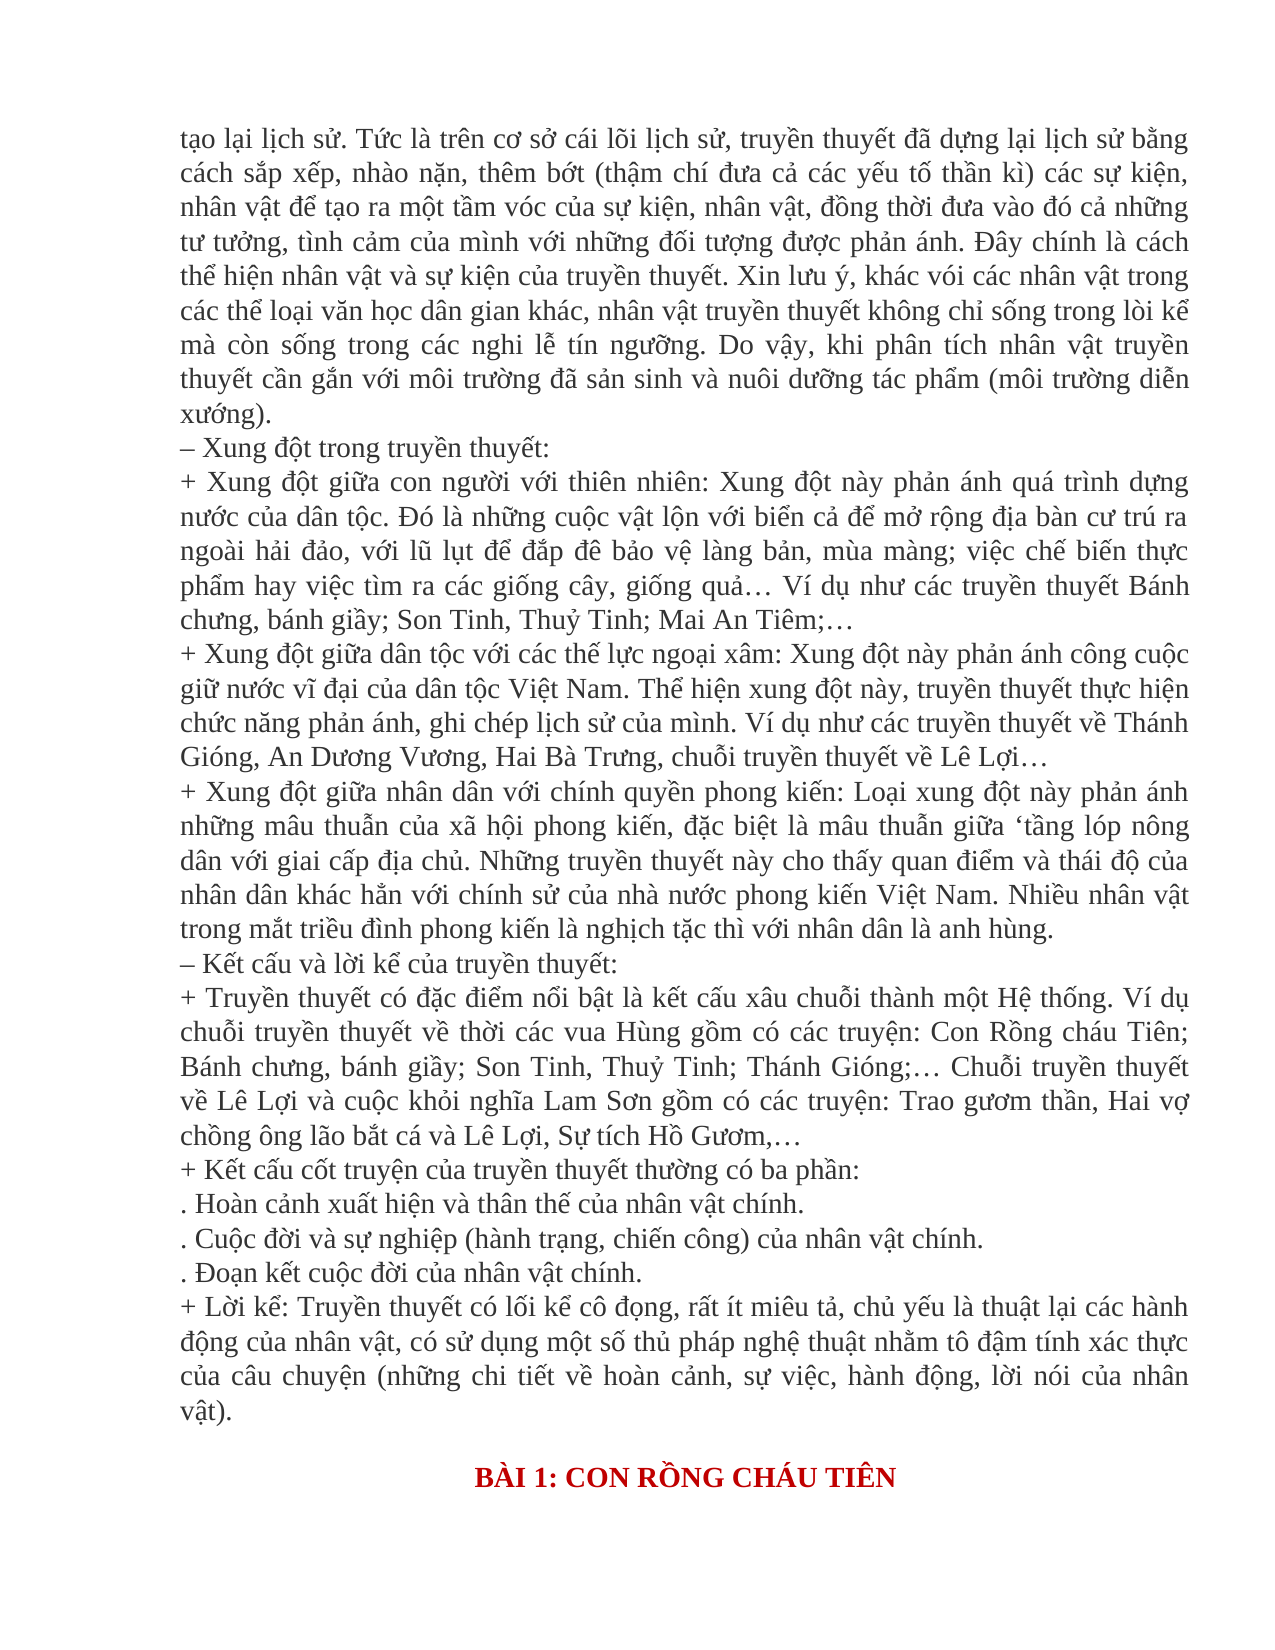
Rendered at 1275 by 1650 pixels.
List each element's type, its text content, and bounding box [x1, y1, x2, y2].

text + Xung đột giữa nhân dân với chính quyền phong kiến: Loại xung đột này phản ánh những mâu thuẫn của xã hội phong kiến, đặc biệt là mâu thuẫn giữa ‘tầng lóp nông dân với giai cấp địa chủ. Những truyền thuyết này cho thấy quan điểm và thái độ của nhân dân khác hẳn với chính sử của nhà nước phong kiến Việt Nam. Nhiều nhân vật trong mắt triều đình phong kiến là nghịch tặc thì với nhân dân là anh hùng. [180, 773, 1191, 945]
text + Xung đột giữa con người với thiên nhiên: Xung đột này phản ánh quá trình dựng nước của dân tộc. Đó là những cuộc vật lộn với biển cả để mở rộng địa bàn cư trú ra ngoài hải đảo, với lũ lụt để đắp đê bảo vệ làng bản, mùa màng; việc chế biến thực phẩm hay việc tìm ra các giống cây, giống quả… Ví dụ như các truyền thuyết Bánh chưng, bánh giầy; Son Tinh, Thuỷ Tinh; Mai An Tiêm;… [180, 464, 1191, 636]
text – Kết cấu và lời kể của truyền thuyết: [180, 945, 1191, 979]
text tạo lại lịch sử. Tức là trên cơ sở cái lõi lịch sử, truyền thuyết đã dựng lại lịch sử bằng cách sắp xếp, nhào nặn, thêm bớt (thậm chí đưa cả các yếu tố thần kì) các sự kiện, nhân vật để tạo ra một tầm vóc của sự kiện, nhân vật, đồng thời đưa vào đó cả những tư tưởng, tình cảm của mình với những đối tượng được phản ánh. Đây chính là cách thể hiện nhân vật và sự kiện của truyền thuyết. Xin lưu ý, khác vói các nhân vật trong các thể loại văn học dân gian khác, nhân vật truyền thuyết không chỉ sống trong lòi kể mà còn sống trong các nghi lễ tín ngưỡng. Do vậy, khi phân tích nhân vật truyền thuyết cần gắn với môi trường đã sản sinh và nuôi dưỡng tác phẩm (môi trường diễn xướng). [180, 120, 1191, 429]
text + Lời kể: Truyền thuyết có lối kể cô đọng, rất ít miêu tả, chủ yếu là thuật lại các hành động của nhân vật, có sử dụng một số thủ pháp nghệ thuật nhằm tô đậm tính xác thực của câu chuyện (những chi tiết về hoàn cảnh, sự việc, hành động, lời nói của nhân vật). [180, 1289, 1191, 1426]
text – Xung đột trong truyền thuyết: [180, 429, 1191, 464]
text . Hoàn cảnh xuất hiện và thân thế của nhân vật chính. [180, 1186, 1191, 1220]
text . Cuộc đời và sự nghiệp (hành trạng, chiến công) của nhân vật chính. [180, 1220, 1191, 1254]
text . Đoạn kết cuộc đời của nhân vật chính. [180, 1254, 1191, 1289]
text BÀI 1: CON RỒNG CHÁU TIÊN [180, 1460, 1191, 1493]
text + Xung đột giữa dân tộc với các thế lực ngoại xâm: Xung đột này phản ánh công cuộc giữ nước vĩ đại của dân tộc Việt Nam. Thể hiện xung đột này, truyền thuyết thực hiện chức năng phản ánh, ghi chép lịch sử của mình. Ví dụ như các truyền thuyết về Thánh Gióng, An Dương Vương, Hai Bà Trưng, chuỗi truyền thuyết về Lê Lợi… [180, 636, 1191, 773]
text + Truyền thuyết có đặc điểm nổi bật là kết cấu xâu chuỗi thành một Hệ thống. Ví dụ chuỗi truyền thuyết về thời các vua Hùng gồm có các truyện: Con Rồng cháu Tiên; Bánh chưng, bánh giầy; Son Tinh, Thuỷ Tinh; Thánh Gióng;… Chuỗi truyền thuyết về Lê Lợi và cuộc khỏi nghĩa Lam Sơn gồm có các truyện: Trao gươm thần, Hai vợ chồng ông lão bắt cá và Lê Lợi, Sự tích Hồ Gươm,… [180, 979, 1191, 1151]
text + Kết cấu cốt truyện của truyền thuyết thường có ba phần: [180, 1151, 1191, 1186]
